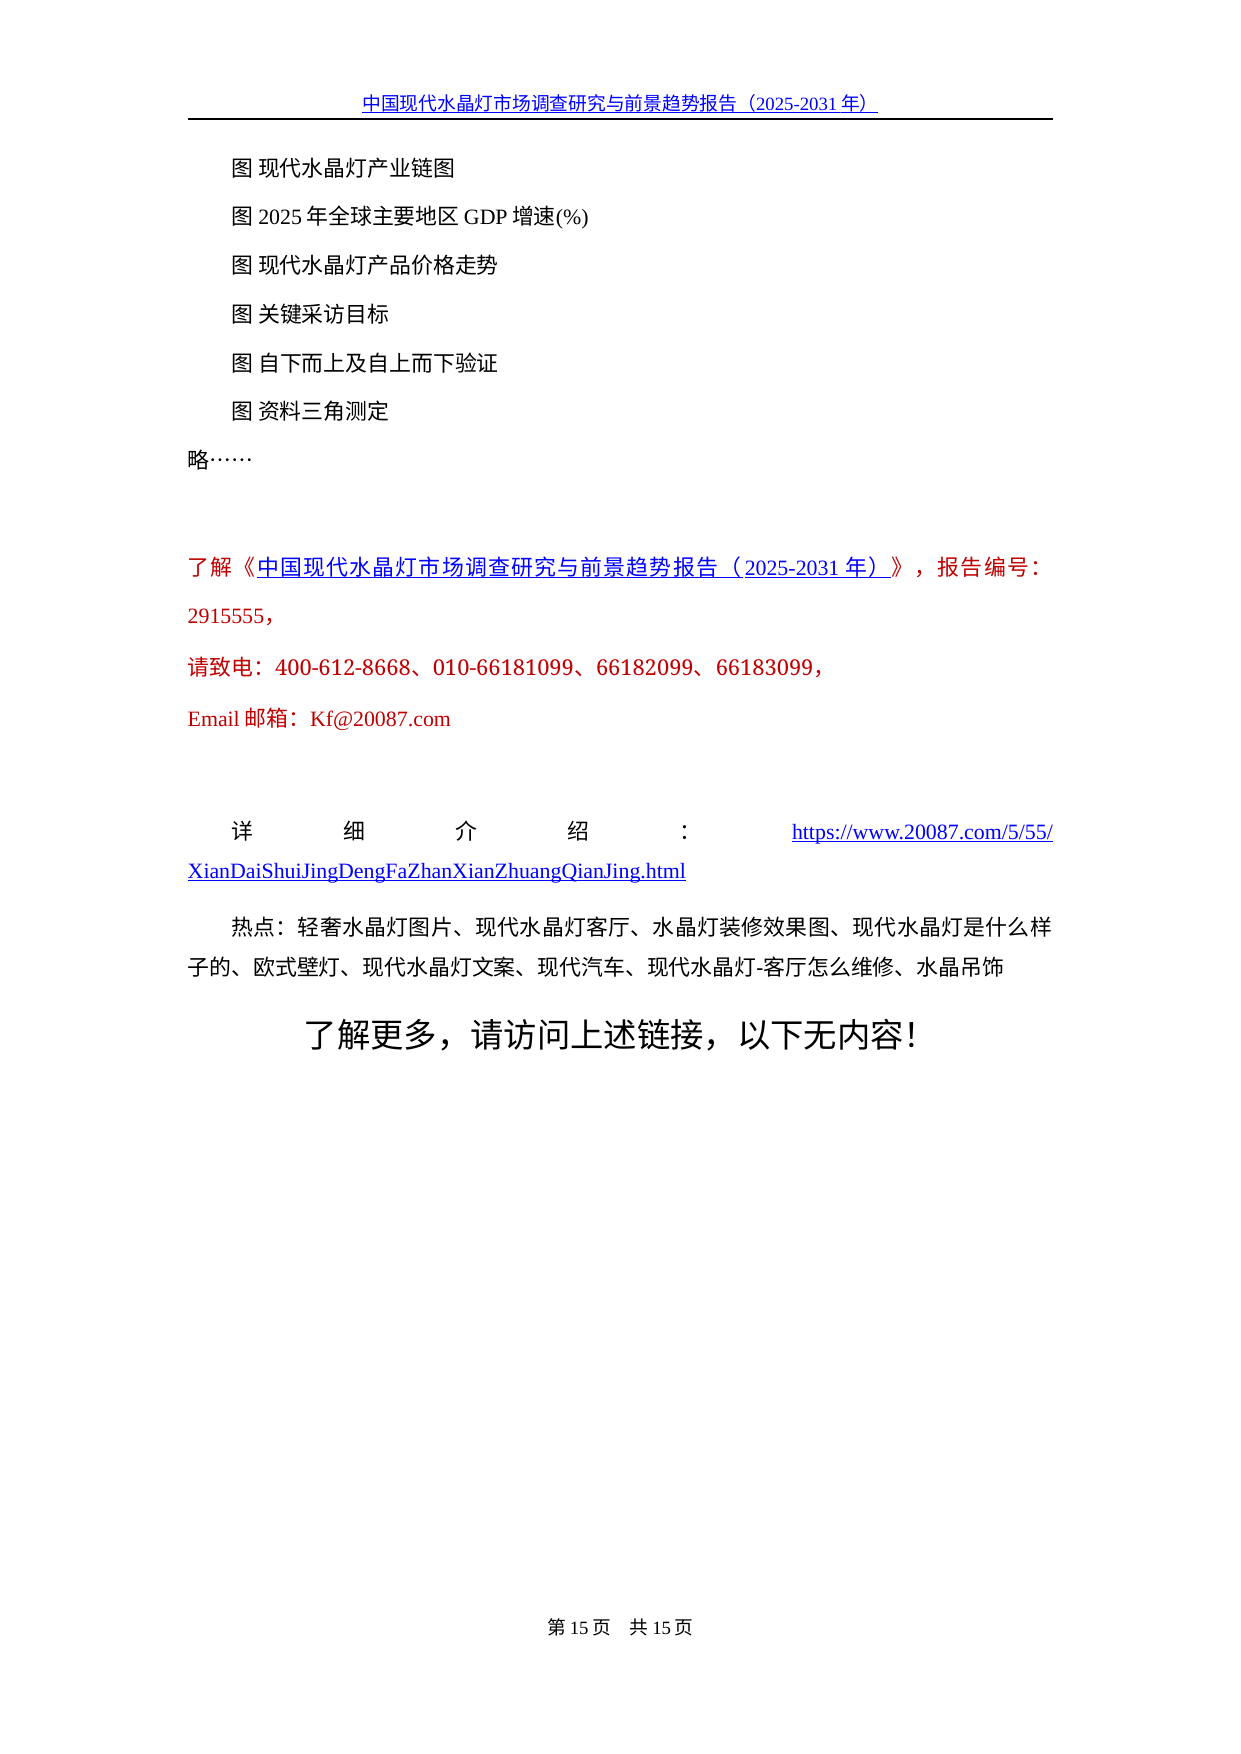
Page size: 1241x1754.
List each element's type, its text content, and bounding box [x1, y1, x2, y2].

text 热点：轻奢水晶灯图片、现代水晶灯客厅、水晶灯装修效果图、现代水晶灯是什么样子的、欧式壁灯、现代水晶灯文案、现代汽车、现代水晶灯-客厅怎么维修、水晶吊饰 [187, 909, 1053, 983]
text Email邮箱：Kf@20087.com [187, 701, 1053, 733]
text 请致电：400-612-8668、010-66181099、66182099、66183099， [187, 649, 1053, 682]
text 详细介绍：https://www.20087.com/5/55/XianDaiShuiJingDengFaZhanXianZhuangQianJing.html [187, 814, 1053, 887]
title 了解更多，请访问上述链接，以下无内容！ [187, 1000, 1053, 1065]
text 了解《中国现代水晶灯市场调查研究与前景趋势报告（2025-2031年）》，报告编号：2915555， [187, 549, 1053, 630]
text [187, 150, 1053, 475]
